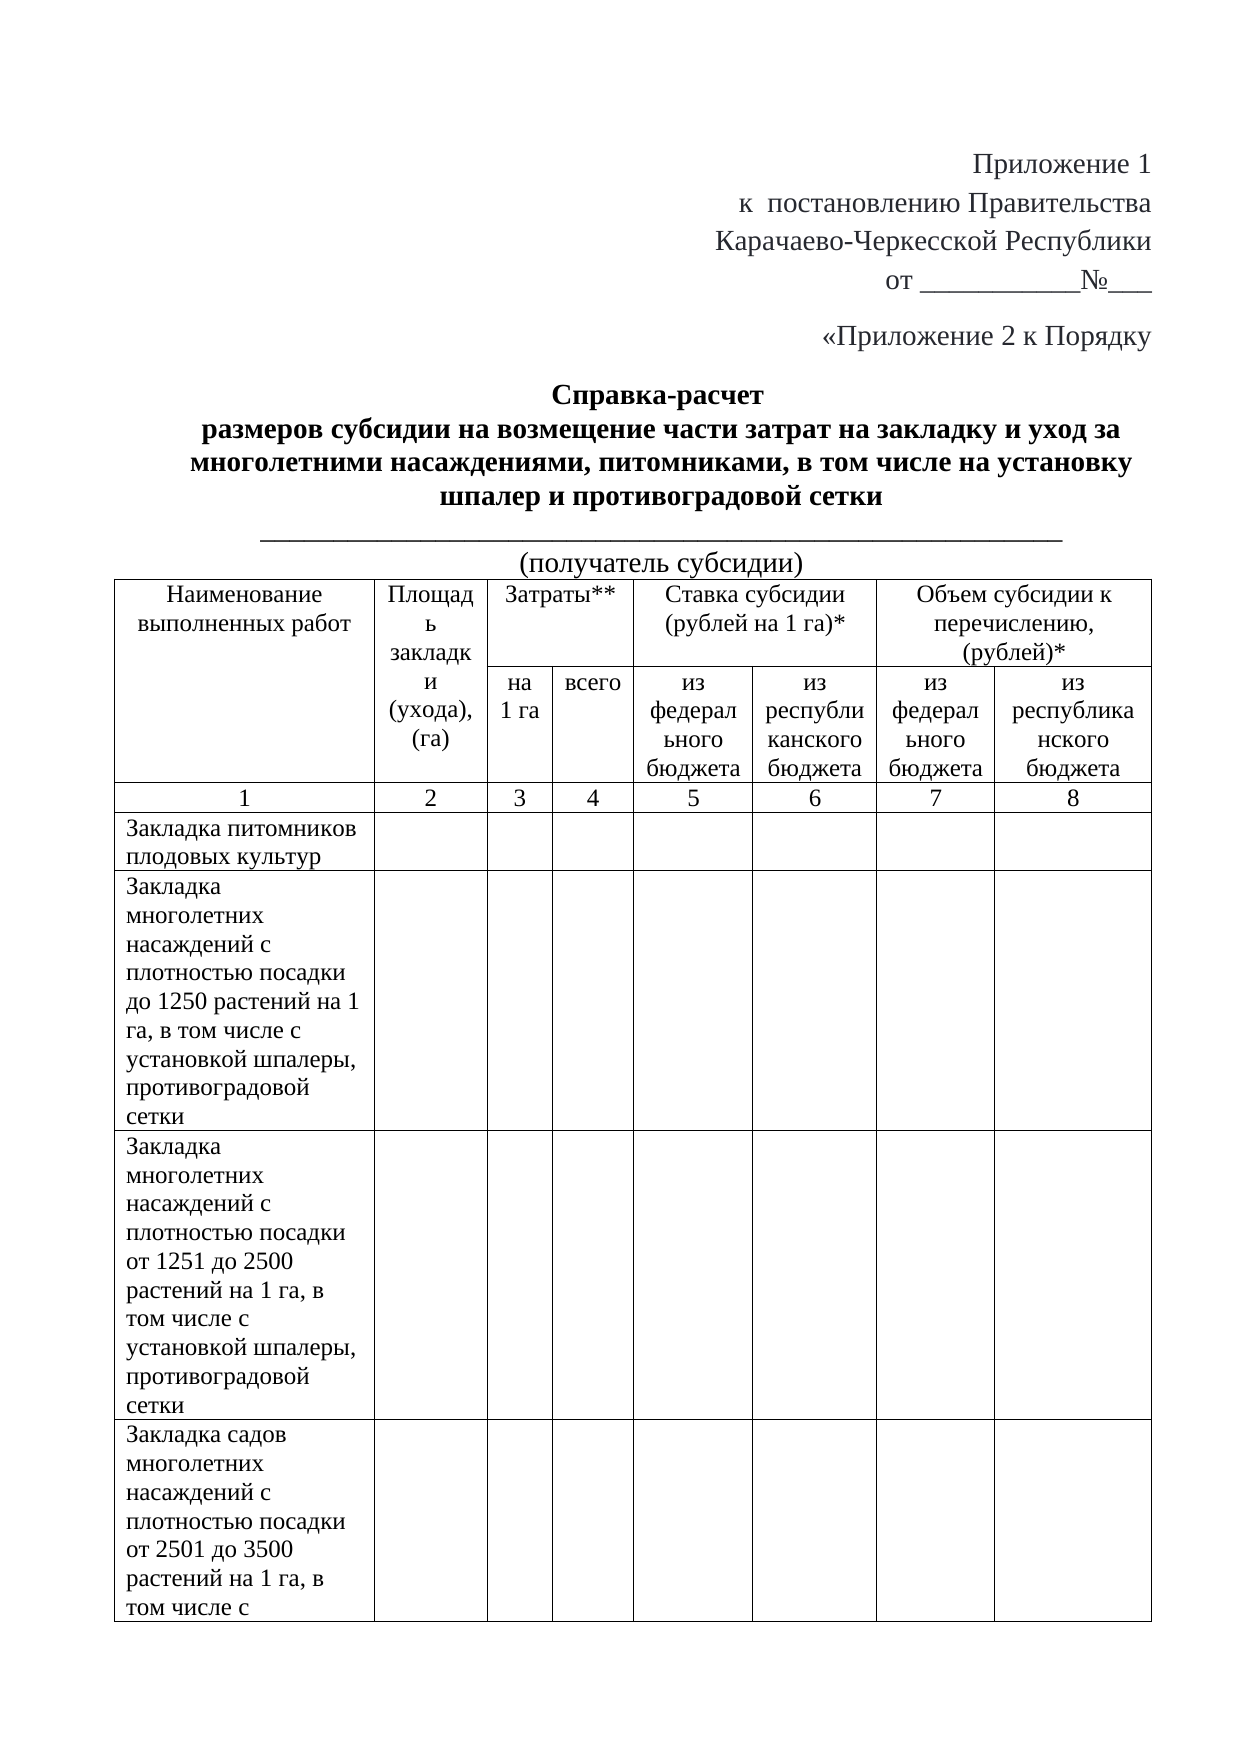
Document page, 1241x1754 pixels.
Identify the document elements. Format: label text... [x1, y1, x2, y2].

table_header Ставка субсидии (рублей на 1 га)* [634, 580, 876, 666]
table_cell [115, 1420, 374, 1621]
table_cell всего [553, 667, 633, 782]
table_cell 1 [115, 783, 374, 812]
table_cell [877, 813, 994, 870]
table_cell [995, 871, 1151, 1130]
table_cell на 1 га [488, 667, 552, 782]
table_cell 3 [488, 783, 552, 812]
text к постановлению Правительства [171, 185, 1152, 218]
table_cell [877, 871, 994, 1130]
table_header Наименование выполненных работ [115, 580, 374, 782]
table_cell 8 [995, 783, 1151, 812]
table_cell [753, 1420, 876, 1621]
text «Приложение 2 к Порядку [171, 318, 1152, 352]
subtitle Справка-расчет размеров субсидии на возмещение части затрат на закладку и уход за многолетними насаждениями, питомниками, в том числе на установку шпалер и противоградовой сетки [171, 377, 1152, 511]
table_cell [634, 1420, 752, 1621]
table_cell [553, 1420, 633, 1621]
table_cell [488, 1131, 552, 1418]
table_cell Закладка многолетних насаждений с плотностью посадки от 1251 до 2500 растений на 1 га, в том числе с установкой шпалеры, противоградовой сетки [115, 1131, 374, 1418]
table_cell [753, 871, 876, 1130]
text Карачаево-Черкесской Республики [171, 223, 1152, 257]
table_cell 4 [553, 783, 633, 812]
table_header Затраты** [488, 580, 633, 666]
table_cell [995, 1420, 1151, 1621]
table_cell [877, 1131, 994, 1418]
table_cell из федерального бюджета [634, 667, 752, 782]
table_cell [634, 1131, 752, 1418]
table_cell Закладка питомников плодовых культур [115, 813, 374, 870]
table_cell 7 [877, 783, 994, 812]
table_cell [995, 1131, 1151, 1418]
text _______________________________________________________ [171, 511, 1152, 545]
text (получатель субсидии) [171, 545, 1152, 578]
table_header Объем субсидии к перечислению, (рублей)* [877, 580, 1151, 666]
table_cell [488, 1420, 552, 1621]
table_cell 5 [634, 783, 752, 812]
table_cell [488, 813, 552, 870]
table_cell [553, 1131, 633, 1418]
table_cell [553, 813, 633, 870]
table_cell [995, 813, 1151, 870]
text Приложение 1 [171, 146, 1152, 180]
table_cell [375, 1131, 487, 1418]
table_cell [375, 871, 487, 1130]
table_cell Закладка многолетних насаждений с плотностью посадки до 1250 растений на 1 га, в том числе с установкой шпалеры, противоградовой сетки [115, 871, 374, 1130]
table_cell 6 [753, 783, 876, 812]
table_header Площадь закладки (ухода), (га) [375, 580, 487, 782]
table_cell из республиканского бюджета [995, 667, 1151, 782]
table_cell [375, 1420, 487, 1621]
table_cell [375, 813, 487, 870]
table_cell [877, 1420, 994, 1621]
table_cell из республиканского бюджета [753, 667, 876, 782]
table_cell [753, 1131, 876, 1418]
table_cell [553, 871, 633, 1130]
table_cell 2 [375, 783, 487, 812]
table_cell [634, 871, 752, 1130]
table_cell [634, 813, 752, 870]
table_cell из федерального бюджета [877, 667, 994, 782]
table_cell [753, 813, 876, 870]
text от ___________№___ [171, 262, 1152, 295]
table_cell [488, 871, 552, 1130]
